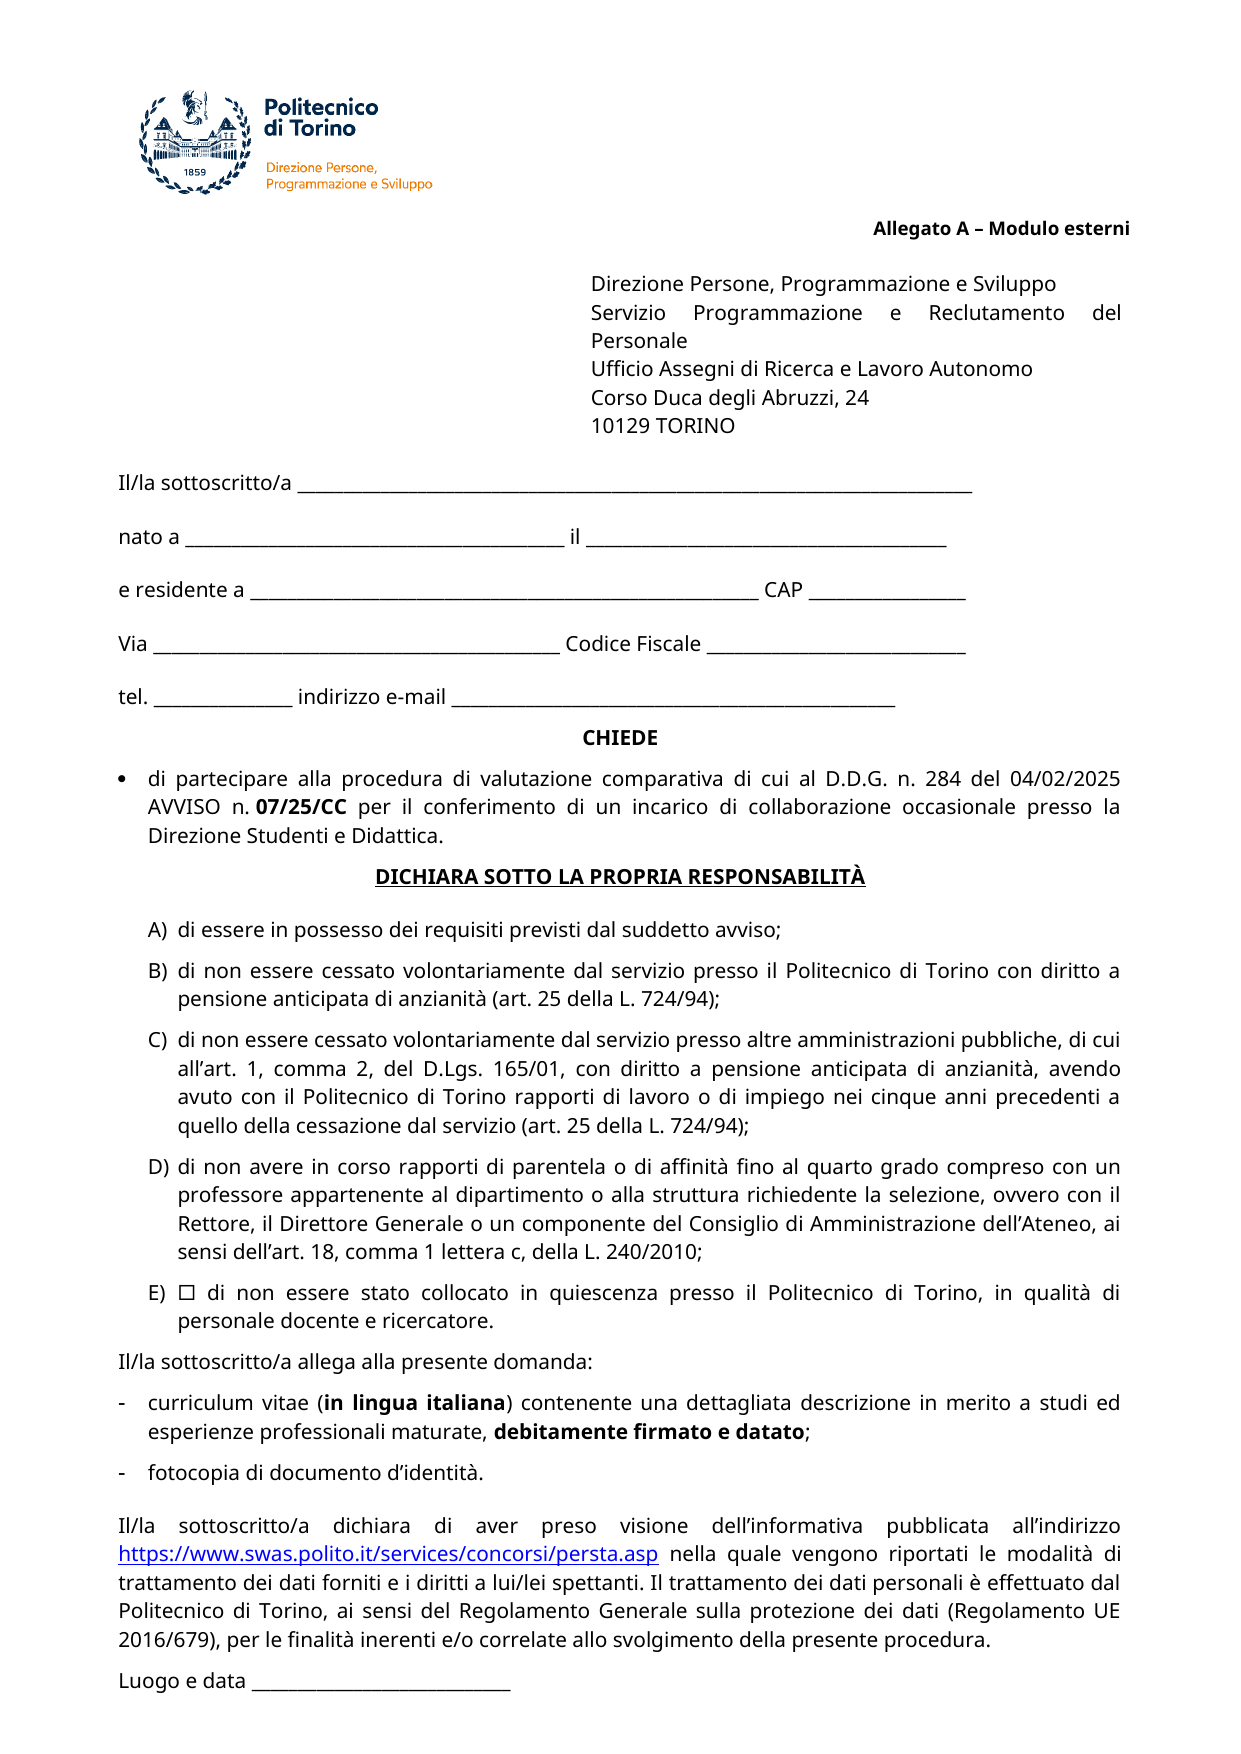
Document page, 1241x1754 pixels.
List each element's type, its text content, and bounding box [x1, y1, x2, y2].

text Il/la sottoscritto/a allega alla presente domanda: [118, 1347, 1122, 1376]
text Direzione Persone, Programmazione e Sviluppo [591, 269, 1122, 298]
list fotocopia di documento d’identità. [118, 1458, 1122, 1486]
text Luogo e data ____________________________ [118, 1666, 1122, 1694]
list di non essere stato collocato in quiescenza presso il Politecnico di Torino, in qualità di personale docente e ricercatore. [148, 1278, 1122, 1335]
text Corso Duca degli Abruzzi, 24 [591, 383, 1122, 411]
text tel. _______________ indirizzo e-mail ________________________________________________ [118, 682, 1122, 711]
text 10129 TORINO [591, 411, 1122, 440]
text Servizio Programmazione e Reclutamento del Personale [591, 298, 1122, 354]
list di partecipare alla procedura di valutazione comparativa di cui al D.D.G. n. 284 del 04/02/2025 AVVISO n. 07/25/CC per il conferimento di un incarico di collaborazione occasionale presso la Direzione Studenti e Didattica. [118, 764, 1122, 849]
text DICHIARA SOTTO LA PROPRIA RESPONSABILITÀ [118, 862, 1122, 890]
list di non avere in corso rapporti di parentela o di affinità fino al quarto grado compreso con un professore appartenente al dipartimento o alla struttura richiedente la selezione, ovvero con il Rettore, il Direttore Generale o un componente del Consiglio di Amministrazione dell’Ateneo, ai sensi dell’art. 18, comma 1 lettera c, della L. 240/2010; [148, 1152, 1122, 1266]
list di non essere cessato volontariamente dal servizio presso il Politecnico di Torino con diritto a pensione anticipata di anzianità (art. 25 della L. 724/94); [148, 956, 1122, 1013]
list di non essere cessato volontariamente dal servizio presso altre amministrazioni pubbliche, di cui all’art. 1, comma 2, del D.Lgs. 165/01, con diritto a pensione anticipata di anzianità, avendo avuto con il Politecnico di Torino rapporti di lavoro o di impiego nei cinque anni precedenti a quello della cessazione dal servizio (art. 25 della L. 724/94); [148, 1026, 1122, 1139]
text CHIEDE [118, 723, 1122, 751]
text Il/la sottoscritto/a _________________________________________________________________________ [118, 468, 1122, 497]
list curriculum vitae (in lingua italiana) contenente una dettagliata descrizione in merito a studi ed esperienze professionali maturate, debitamente firmato e datato; [118, 1388, 1122, 1445]
text nato a _________________________________________ il _______________________________________ [118, 522, 1122, 550]
text Via ____________________________________________ Codice Fiscale ____________________________ [118, 629, 1122, 657]
list di essere in possesso dei requisiti previsti dal suddetto avviso; [148, 915, 1122, 944]
text e residente a _______________________________________________________ CAP _________________ [118, 575, 1122, 604]
text Il/la sottoscritto/a dichiara di aver preso visione dell’informativa pubblicata all’indirizzo https://www.swas.polito.it/services/concorsi/persta.asp nella quale vengono riportati le modalità di trattamento dei dati forniti e i diritti a lui/lei spettanti. Il trattamento dei dati personali è effettuato dal Politecnico di Torino, ai sensi del Regolamento Generale sulla protezione dei dati (Regolamento UE 2016/679), per le finalità inerenti e/o correlate allo svolgimento della presente procedura. [118, 1511, 1122, 1653]
text Ufficio Assegni di Ricerca e Lavoro Autonomo [591, 354, 1122, 383]
